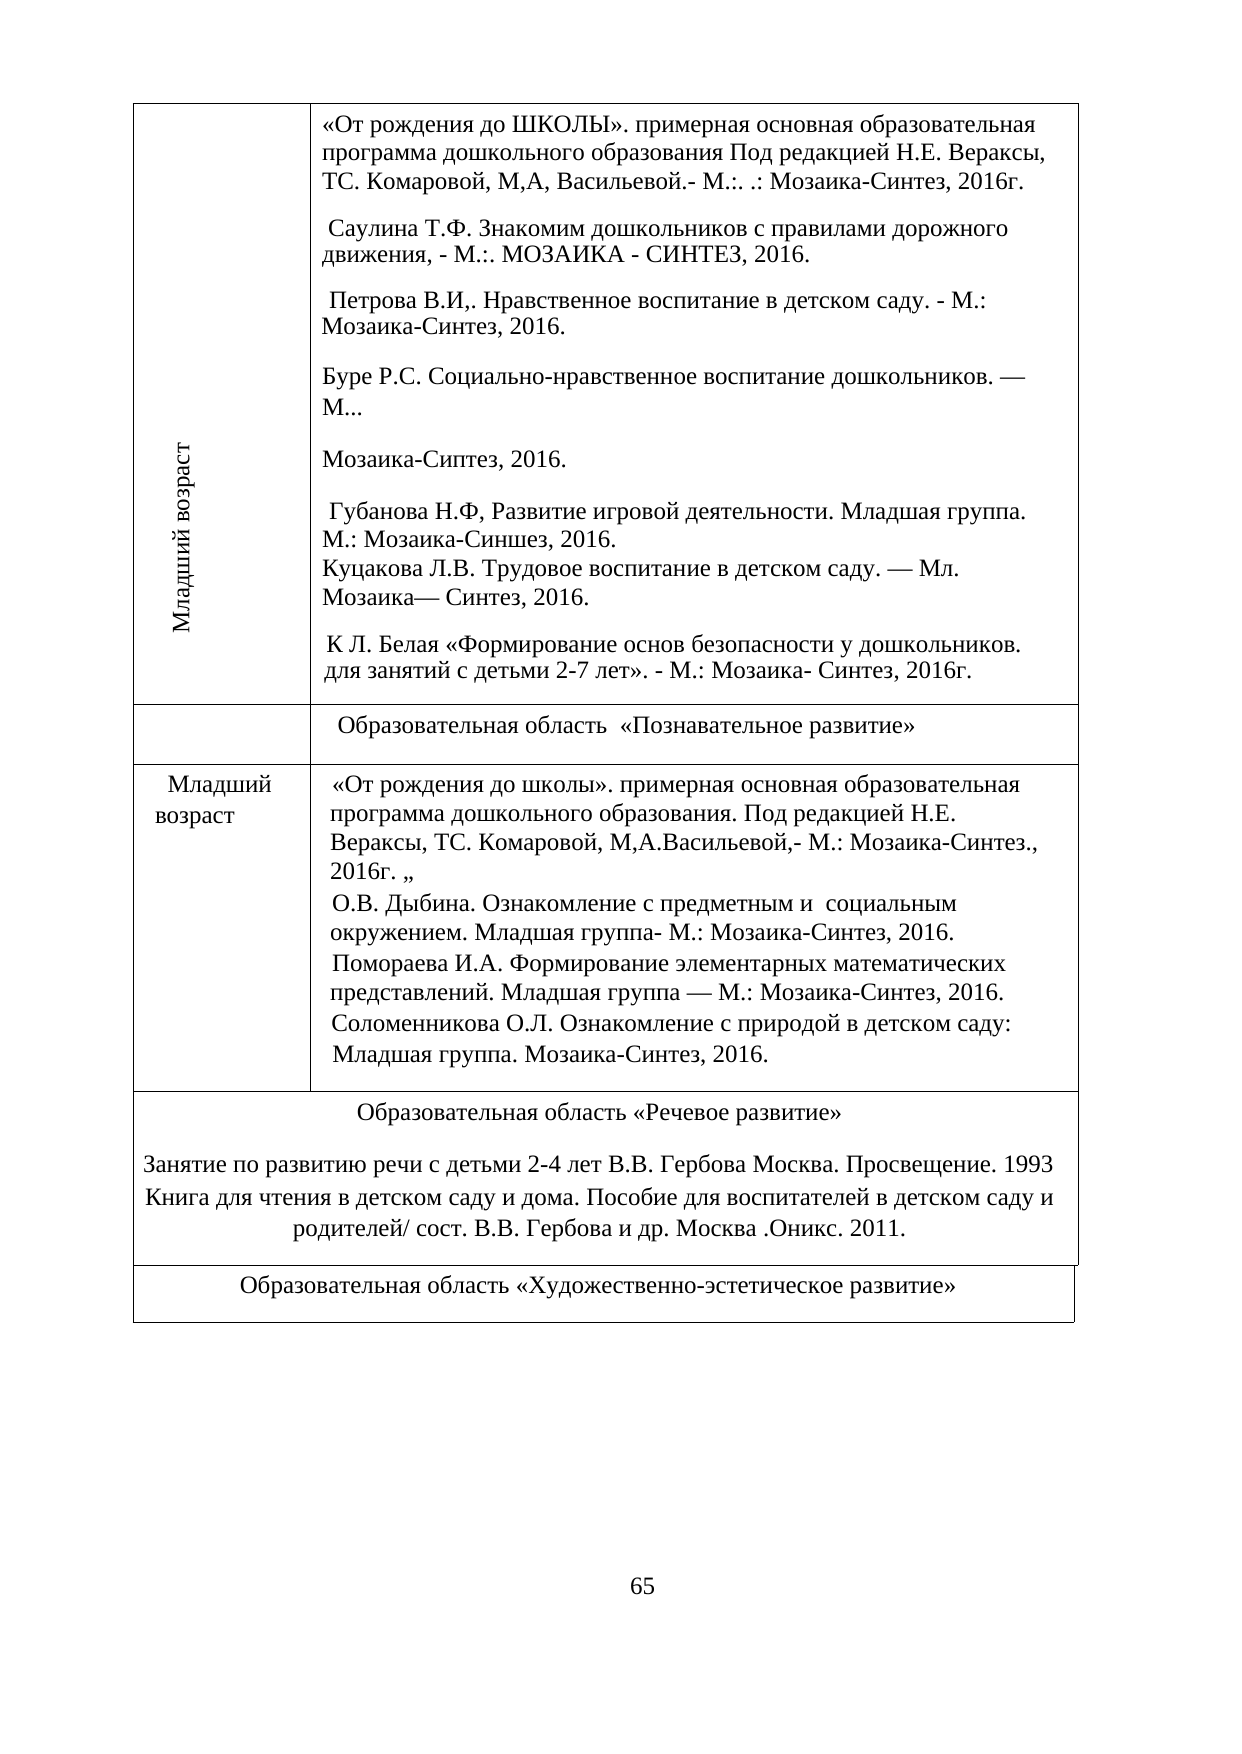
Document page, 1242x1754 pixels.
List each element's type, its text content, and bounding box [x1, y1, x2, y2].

table_cell Образовательная область «Художественно-эстетическое развитие» [134, 1266, 1074, 1322]
table_cell [134, 705, 310, 764]
table_cell «От рождения до ШКОЛЫ». примерная основная образовательная программа дошкольного образования Под редакцией Н.Е. Вераксы, ТС. Комаровой, М,А, Васильевой.- М.:. .: Мозаика-Синтез, 2016г. Саулина Т.Ф. Знакомим дошкольников с правилами дорожного движения, - М.:. МОЗАИКА - СИНТЕЗ, 2016. Петрова В.И,. Нравственное воспитание в детском саду. - М.: Мозаика-Синтез, 2016. Буре Р.С. Социально-нравственное воспитание дошкольников. — М... Мозаика-Сиптез, 2016. Губанова Н.Ф, Развитие игровой деятельности. Младшая группа. М.: Мозаика-Синшез, 2016. Куцакова Л.В. Трудовое воспитание в детском саду. — Мл. Мозаика— Синтез, 2016. К Л. Белая «Формирование основ безопасности у дошкольников. для занятий с детьми 2-7 лет». - М.: Мозаика- Синтез, 2016г. [311, 104, 1078, 704]
table_cell Младший возраст [134, 765, 310, 1091]
table_cell Образовательная область «Познавательное развитие» [311, 705, 1078, 764]
table_cell Младший возраст [134, 104, 310, 704]
table_cell «От рождения до школы». примерная основная образовательная программа дошкольного образования. Под редакцией Н.Е. Вераксы, ТС. Комаровой, М,А.Васильевой,- М.: Мозаика-Синтез., 2016г. „ О.В. Дыбина. Ознакомление с предметным и социальным окружением. Младшая группа- М.: Мозаика-Синтез, 2016. Помораева И.А. Формирование элементарных математических представлений. Младшая группа — М.: Мозаика-Синтез, 2016. Соломенникова О.Л. Ознакомление с природой в детском саду: Младшая группа. Мозаика-Синтез, 2016. [311, 765, 1078, 1091]
table_cell Образовательная область «Речевое развитие» Занятие по развитию речи с детьми 2-4 лет В.В. Гербова Москва. Просвещение. 1993 Книга для чтения в детском саду и дома. Пособие для воспитателей в детском саду и родителей/ сост. В.В. Гербова и др. Москва .Оникс. 2011. [134, 1092, 1078, 1265]
